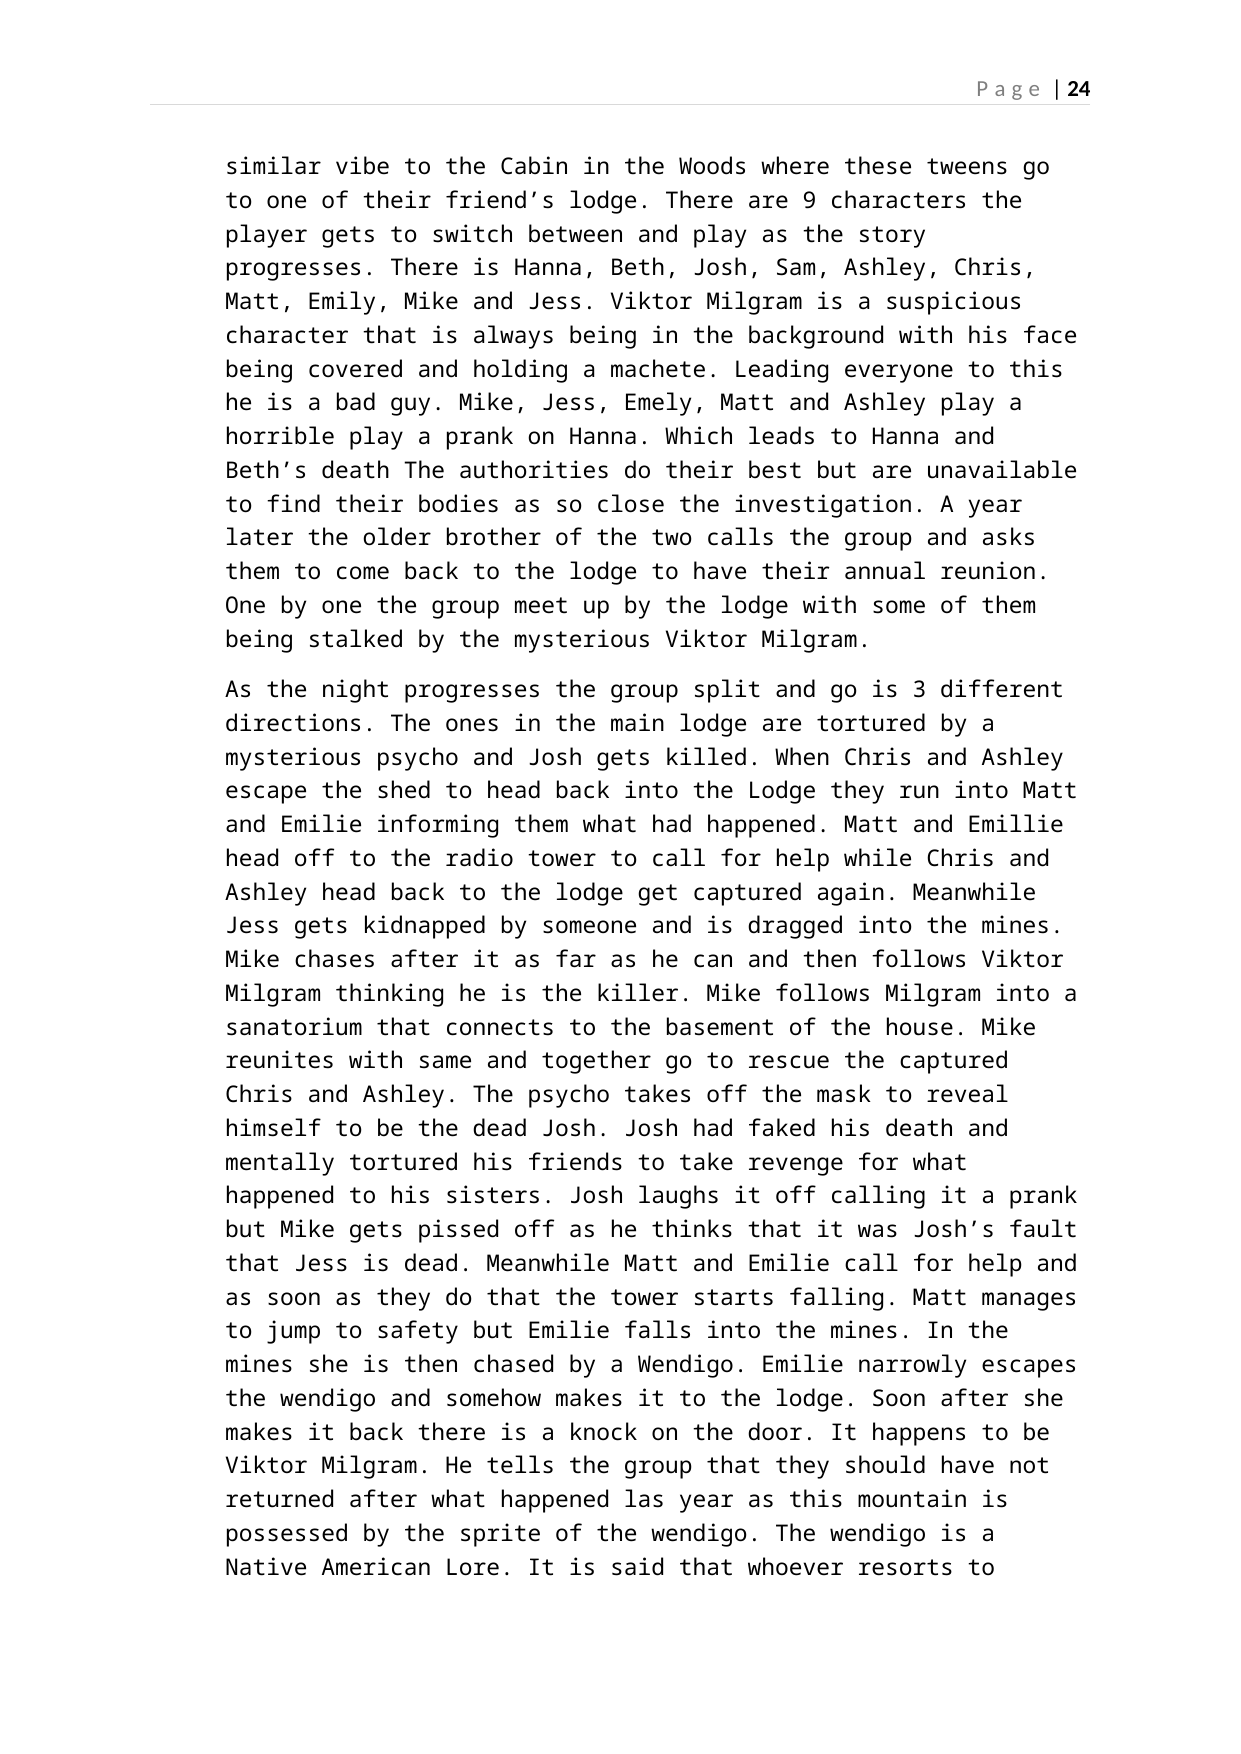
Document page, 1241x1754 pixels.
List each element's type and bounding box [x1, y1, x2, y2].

list [187, 150, 1090, 654]
text [225, 673, 1090, 1582]
